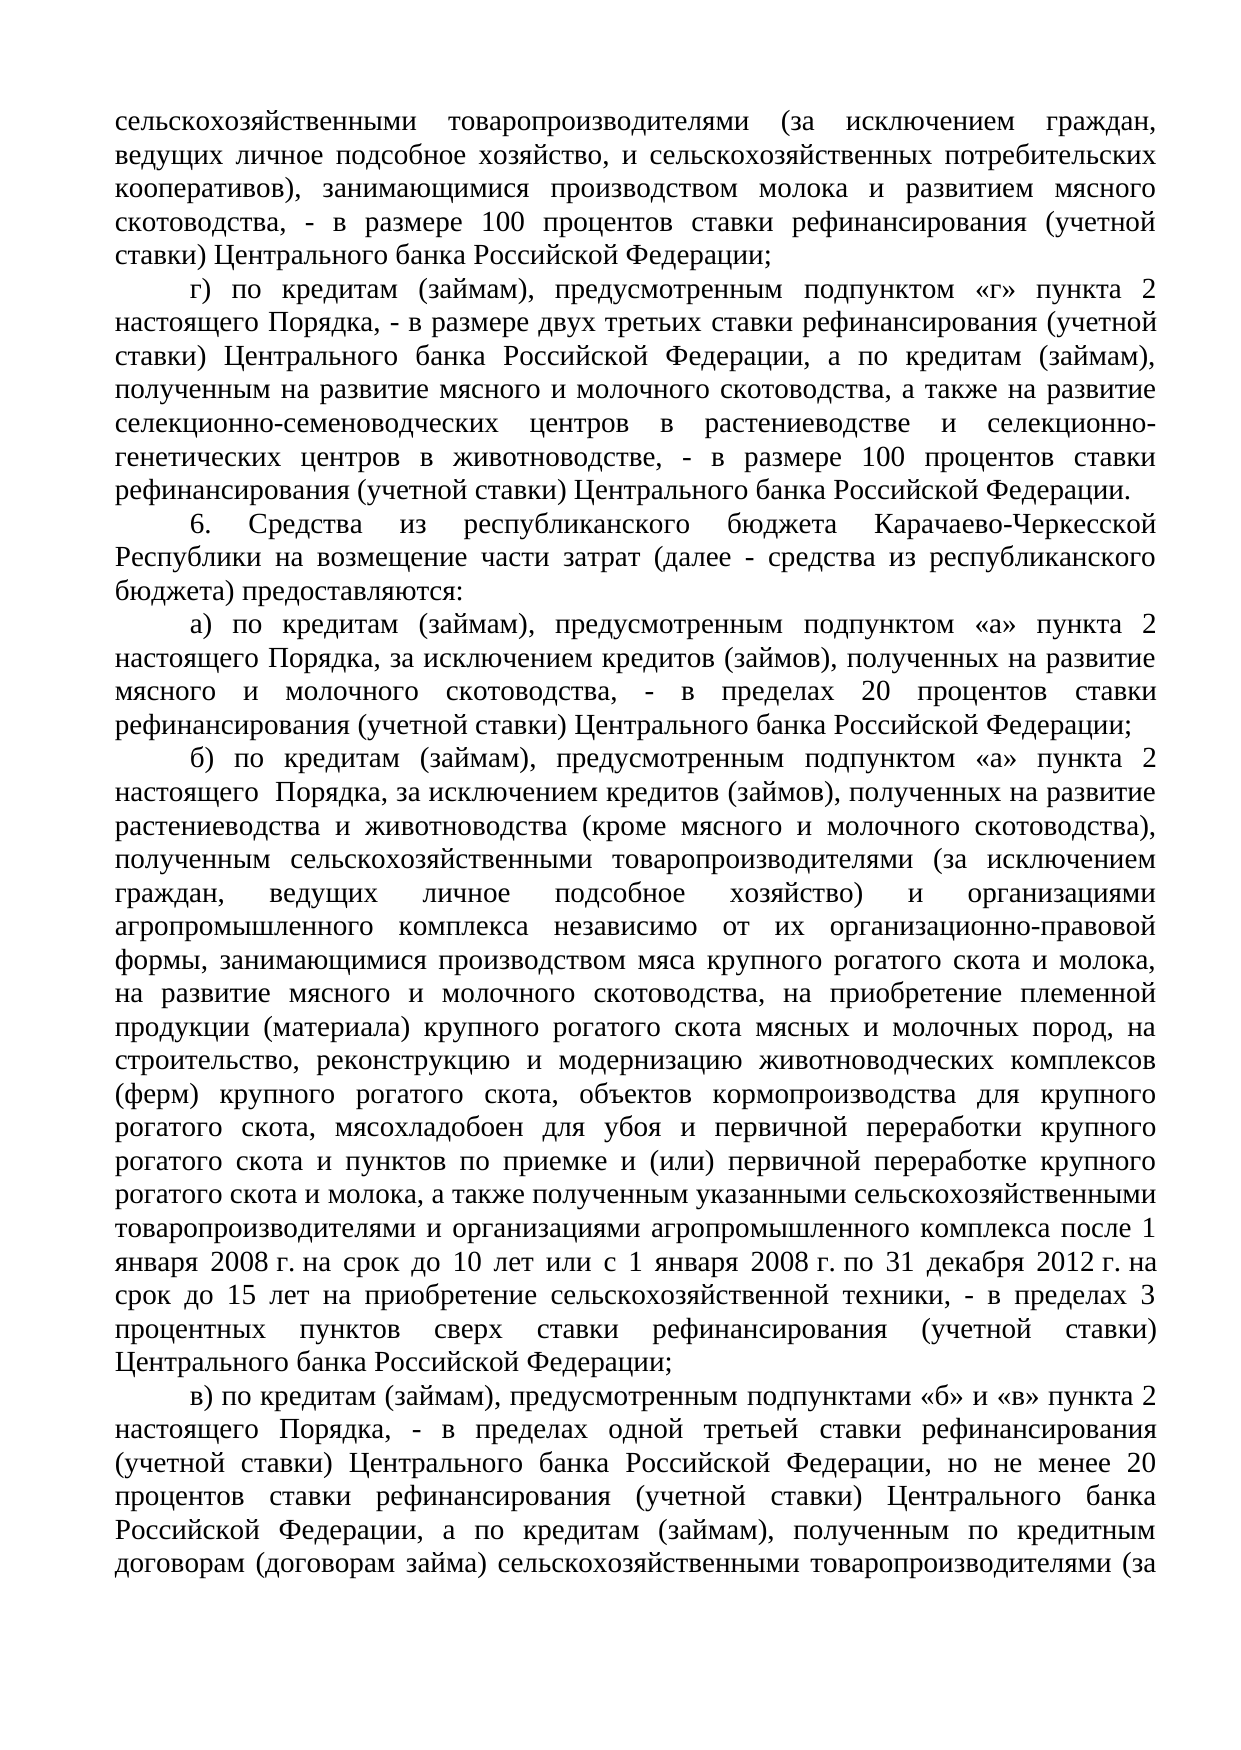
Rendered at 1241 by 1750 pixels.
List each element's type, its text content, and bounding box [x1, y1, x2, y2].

text г) по кредитам (займам), предусмотренным подпунктом «г» пункта 2 настоящего Порядка, - в размере двух третьих ставки рефинансирования (учетной ставки) Центрального банка Российской Федерации, а по кредитам (займам), полученным на развитие мясного и молочного скотоводства, а также на развитие селекционно-семеноводческих центров в растениеводстве и селекционно-генетических центров в животноводстве, - в размере 100 процентов ставки рефинансирования (учетной ставки) Центрального банка Российской Федерации. [114, 271, 1157, 506]
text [114, 103, 1157, 271]
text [114, 1378, 1157, 1579]
text а) по кредитам (займам), предусмотренным подпунктом «а» пункта 2 настоящего Порядка, за исключением кредитов (займов), полученных на развитие мясного и молочного скотоводства, - в пределах 20 процентов ставки рефинансирования (учетной ставки) Центрального банка Российской Федерации; [114, 606, 1157, 741]
text 6. Средства из республиканского бюджета Карачаево-Черкесской Республики на возмещение части затрат (далее - средства из республиканского бюджета) предоставляются: [114, 506, 1157, 606]
text б) по кредитам (займам), предусмотренным подпунктом «а» пункта 2 настоящего Порядка, за исключением кредитов (займов), полученных на развитие растениеводства и животноводства (кроме мясного и молочного скотоводства), полученным сельскохозяйственными товаропроизводителями (за исключением граждан, ведущих личное подсобное хозяйство) и организациями агропромышленного комплекса независимо от их организационно-правовой формы, занимающимися производством мяса крупного рогатого скота и молока, на развитие мясного и молочного скотоводства, на приобретение племенной продукции (материала) крупного рогатого скота мясных и молочных пород, на строительство, реконструкцию и модернизацию животноводческих комплексов (ферм) крупного рогатого скота, объектов кормопроизводства для крупного рогатого скота, мясохладобоен для убоя и первичной переработки крупного рогатого скота и пунктов по приемке и (или) первичной переработке крупного рогатого скота и молока, а также полученным указанными сельскохозяйственными товаропроизводителями и организациями агропромышленного комплекса после 1 января 2008 г. на срок до 10 лет или с 1 января 2008 г. по 31 декабря 2012 г. на срок до 15 лет на приобретение сельскохозяйственной техники, - в пределах 3 процентных пунктов сверх ставки рефинансирования (учетной ставки) Центрального банка Российской Федерации; [114, 741, 1157, 1378]
